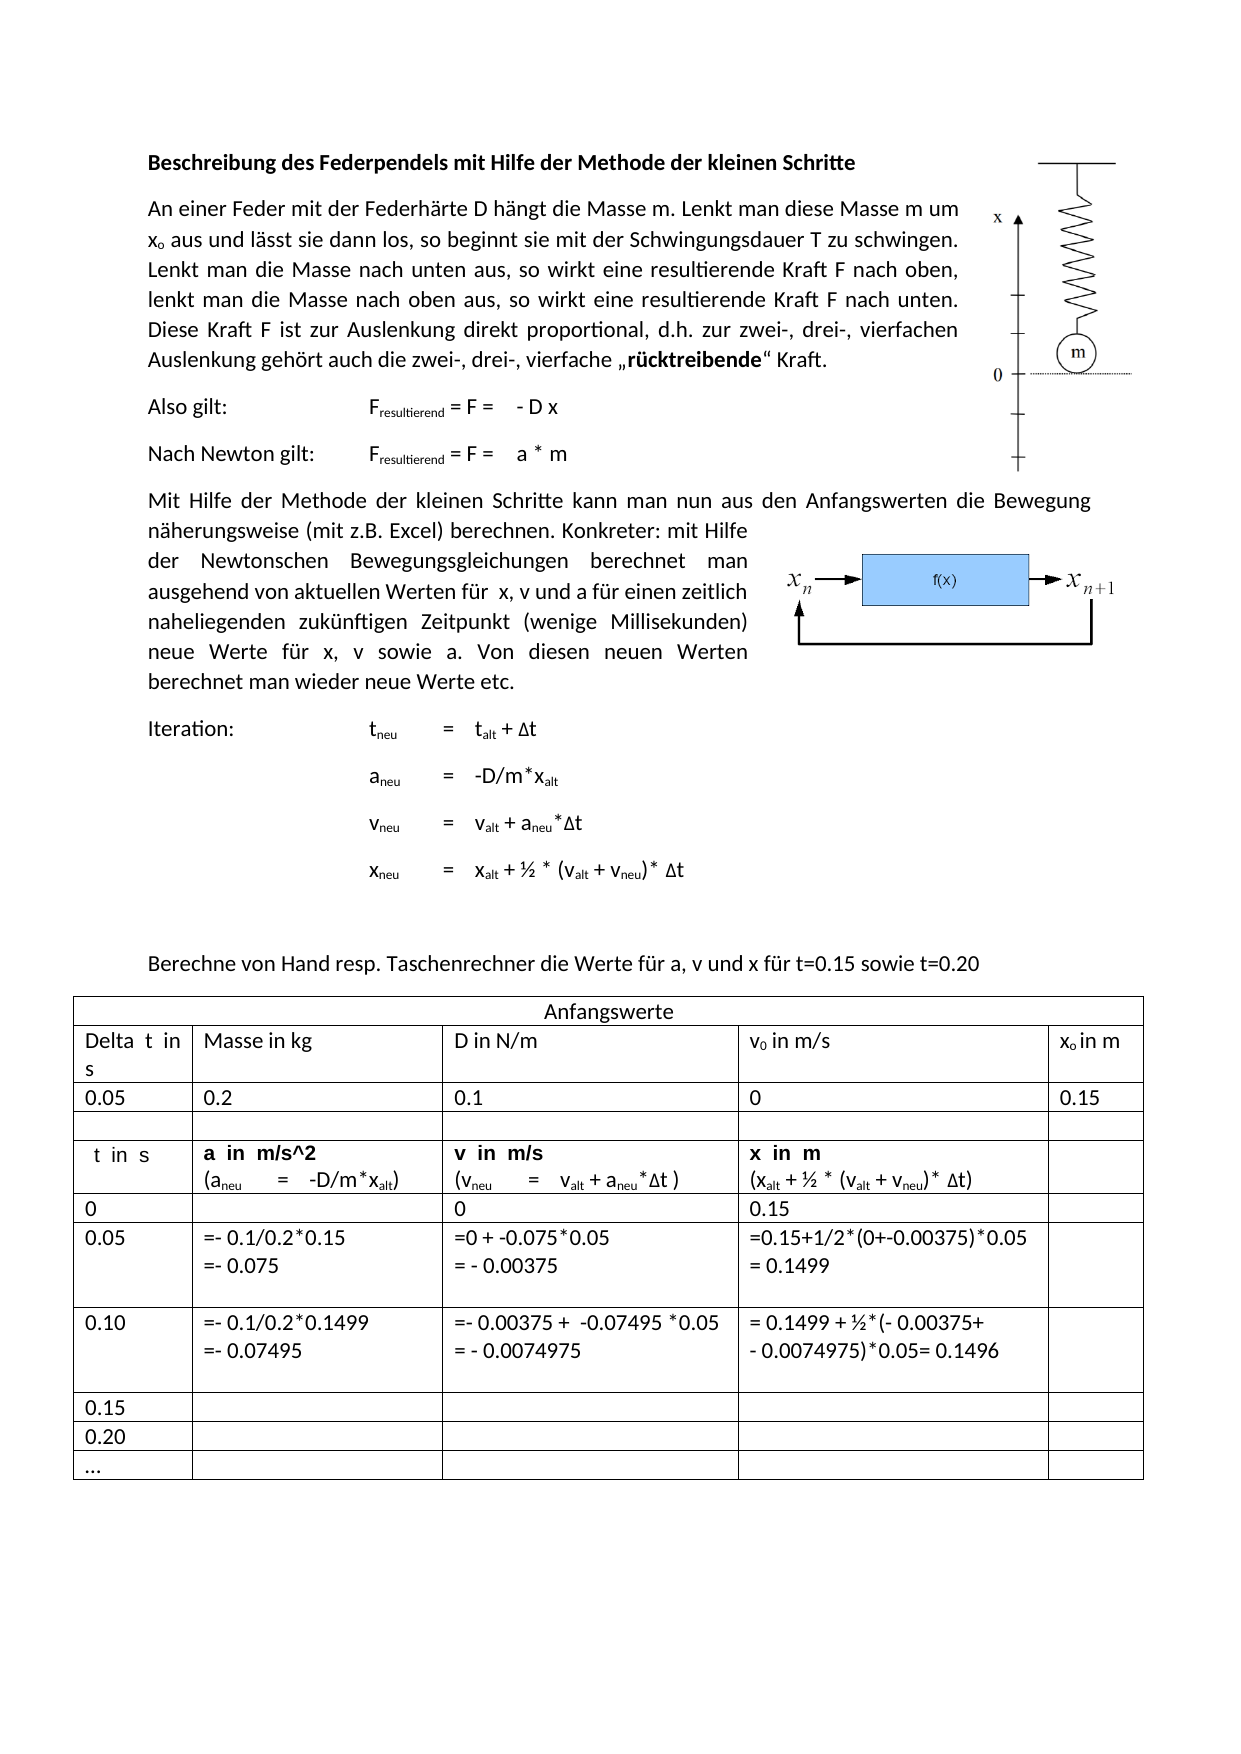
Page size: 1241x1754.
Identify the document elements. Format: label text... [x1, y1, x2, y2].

table_cell =- 0.00375 + -0.07495 *0.05 = - 0.0074975 [443, 1308, 738, 1392]
table_cell a in m/s^2 (aneu = -D/m*xalt) [193, 1141, 442, 1193]
table_cell 0 [739, 1083, 1048, 1111]
table_cell 0.20 [74, 1422, 192, 1450]
text aneu = -D/m*xalt [148, 761, 1093, 789]
text xneu = xalt + ½ * (valt + vneu)* Δt [148, 855, 1093, 883]
table_cell … [74, 1451, 192, 1479]
table_cell [193, 1451, 442, 1479]
table_cell [1049, 1112, 1143, 1140]
picture [767, 534, 1132, 664]
table_cell [443, 1451, 738, 1479]
text vneu = valt + aneu*Δt [148, 808, 1093, 836]
table_cell =- 0.1/0.2*0.1499 =- 0.07495 [193, 1308, 442, 1392]
table_cell Delta t in s [74, 1026, 192, 1082]
table_cell x in m (xalt + ½ * (valt + vneu)* Δt) [739, 1141, 1048, 1193]
table_cell [1049, 1223, 1143, 1307]
table_cell 0.15 [74, 1393, 192, 1421]
table_cell Masse in kg [193, 1026, 442, 1082]
table_cell 0 [443, 1194, 738, 1222]
table_cell =- 0.1/0.2*0.15 =- 0.075 [193, 1223, 442, 1307]
text Also gilt: Fresultierend = F = - D x [148, 392, 979, 420]
table_cell 0 [74, 1194, 192, 1222]
table_cell [739, 1112, 1048, 1140]
table_cell [443, 1422, 738, 1450]
table_cell 0.15 [739, 1194, 1048, 1222]
table_cell =0.15+1/2*(0+-0.00375)*0.05 = 0.1499 [739, 1223, 1048, 1307]
table_cell [739, 1451, 1048, 1479]
table_cell = 0.1499 + ½*(- 0.00375+ - 0.0074975)*0.05= 0.1496 [739, 1308, 1048, 1392]
table_cell [1049, 1422, 1143, 1450]
text Mit Hilfe der Methode der kleinen Schritte kann man nun aus den Anfangswerten die Bewegung näherungsweise (mit z.B. Excel) berechnen. Konkreter: mit Hilfe der Newtonschen Bewegungsgleichungen berechnet man ausgehend von aktuellen Werten für x, v und a für einen zeitlich naheliegenden zukünftigen Zeitpunkt (wenige Millisekunden) neue Werte für x, v sowie a. Von diesen neuen Werten berechnet man wieder neue Werte etc. [148, 486, 1093, 695]
table_header Anfangswerte [74, 997, 1143, 1025]
table_cell 0.05 [74, 1223, 192, 1307]
table_cell [1049, 1141, 1143, 1193]
table_cell [193, 1112, 442, 1140]
table_cell 0.15 [1049, 1083, 1143, 1111]
table_cell v in m/s (vneu = valt + aneu*Δt ) [443, 1141, 738, 1193]
text Beschreibung des Federpendels mit Hilfe der Methode der kleinen Schritte [148, 148, 979, 176]
table_cell [443, 1393, 738, 1421]
table_cell 0.1 [443, 1083, 738, 1111]
table_cell [193, 1393, 442, 1421]
table_cell [739, 1422, 1048, 1450]
table_cell 0.05 [74, 1083, 192, 1111]
table_cell [1049, 1194, 1143, 1222]
text Nach Newton gilt: Fresultierend = F = a * m [148, 439, 979, 467]
table_cell 0.10 [74, 1308, 192, 1392]
table_cell [74, 1141, 192, 1193]
table_cell [739, 1393, 1048, 1421]
table_cell 0.2 [193, 1083, 442, 1111]
table_cell xo in m [1049, 1026, 1143, 1082]
text An einer Feder mit der Federhärte D hängt die Masse m. Lenkt man diese Masse m um xo aus und lässt sie dann los, so beginnt sie mit der Schwingungsdauer T zu schwingen. Lenkt man die Masse nach unten aus, so wirkt eine resultierende Kraft F nach oben, lenkt man die Masse nach oben aus, so wirkt eine resultierende Kraft F nach unten. Diese Kraft F ist zur Auslenkung direkt proportional, d.h. zur zwei-, drei-, vierfachen Auslenkung gehört auch die zwei-, drei-, vierfache „rücktreibende“ Kraft. [148, 194, 979, 373]
table_cell [1049, 1451, 1143, 1479]
table_cell =0 + -0.075*0.05 = - 0.00375 [443, 1223, 738, 1307]
picture [979, 147, 1154, 481]
table_cell [443, 1112, 738, 1140]
text Iteration: tneu = talt + Δt [148, 714, 1093, 742]
table_cell D in N/m [443, 1026, 738, 1082]
table_cell [74, 1112, 192, 1140]
table_cell [1049, 1393, 1143, 1421]
table_cell v0 in m/s [739, 1026, 1048, 1082]
text Berechne von Hand resp. Taschenrechner die Werte für a, v und x für t=0.15 sowie t=0.20 [148, 949, 1093, 977]
table_cell [193, 1194, 442, 1222]
table_cell [1049, 1308, 1143, 1392]
table_cell [193, 1422, 442, 1450]
